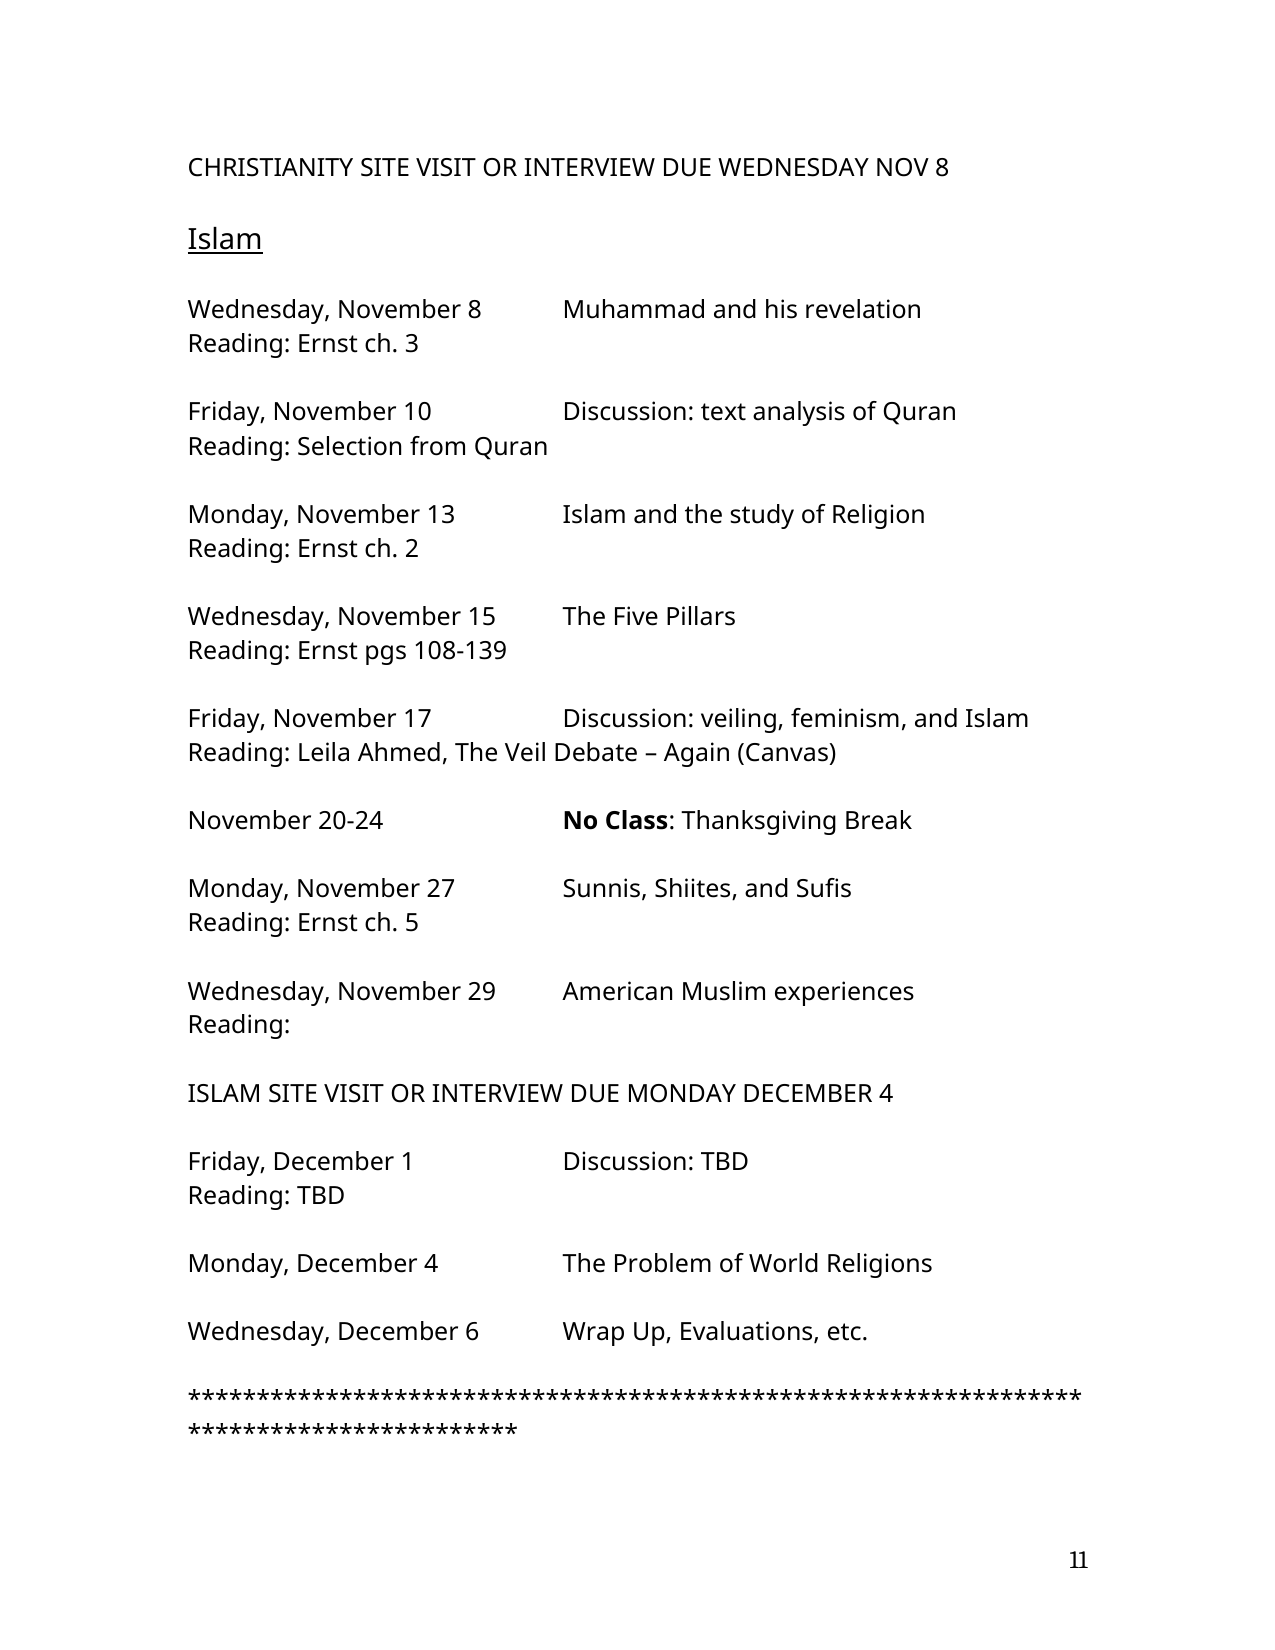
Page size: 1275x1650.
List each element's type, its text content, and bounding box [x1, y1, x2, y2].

text Monday, November 27 Sunnis, Shiites, and Sufis [187, 871, 1087, 905]
text ***************************************************************************************** [187, 1382, 1087, 1450]
text Reading: Selection from Quran [187, 428, 1087, 462]
text Reading: Ernst ch. 2 [187, 530, 1087, 564]
text Islam [187, 218, 1087, 258]
text Friday, December 1 Discussion: TBD [187, 1143, 1087, 1177]
text Wednesday, November 29 American Muslim experiences [187, 973, 1087, 1007]
text Reading: Ernst ch. 5 [187, 905, 1087, 939]
text Monday, December 4 The Problem of World Religions [187, 1246, 1087, 1280]
text Wednesday, November 15 The Five Pillars [187, 598, 1087, 632]
text Wednesday, November 8 Muhammad and his revelation [187, 292, 1087, 326]
text Reading: Leila Ahmed, The Veil Debate – Again (Canvas) [187, 735, 1087, 769]
text Monday, November 13 Islam and the study of Religion [187, 496, 1087, 530]
text Reading: [187, 1007, 1087, 1041]
text Wednesday, December 6 Wrap Up, Evaluations, etc. [187, 1314, 1087, 1348]
text Reading: Ernst ch. 3 [187, 326, 1087, 360]
text CHRISTIANITY SITE VISIT OR INTERVIEW DUE WEDNESDAY NOV 8 [187, 150, 1087, 184]
text Friday, November 17 Discussion: veiling, feminism, and Islam [187, 701, 1087, 735]
text ISLAM SITE VISIT OR INTERVIEW DUE MONDAY DECEMBER 4 [187, 1075, 1087, 1109]
text Friday, November 10 Discussion: text analysis of Quran [187, 394, 1087, 428]
text November 20-24 No Class: Thanksgiving Break [187, 803, 1087, 837]
text Reading: TBD [187, 1177, 1087, 1212]
text Reading: Ernst pgs 108-139 [187, 632, 1087, 667]
